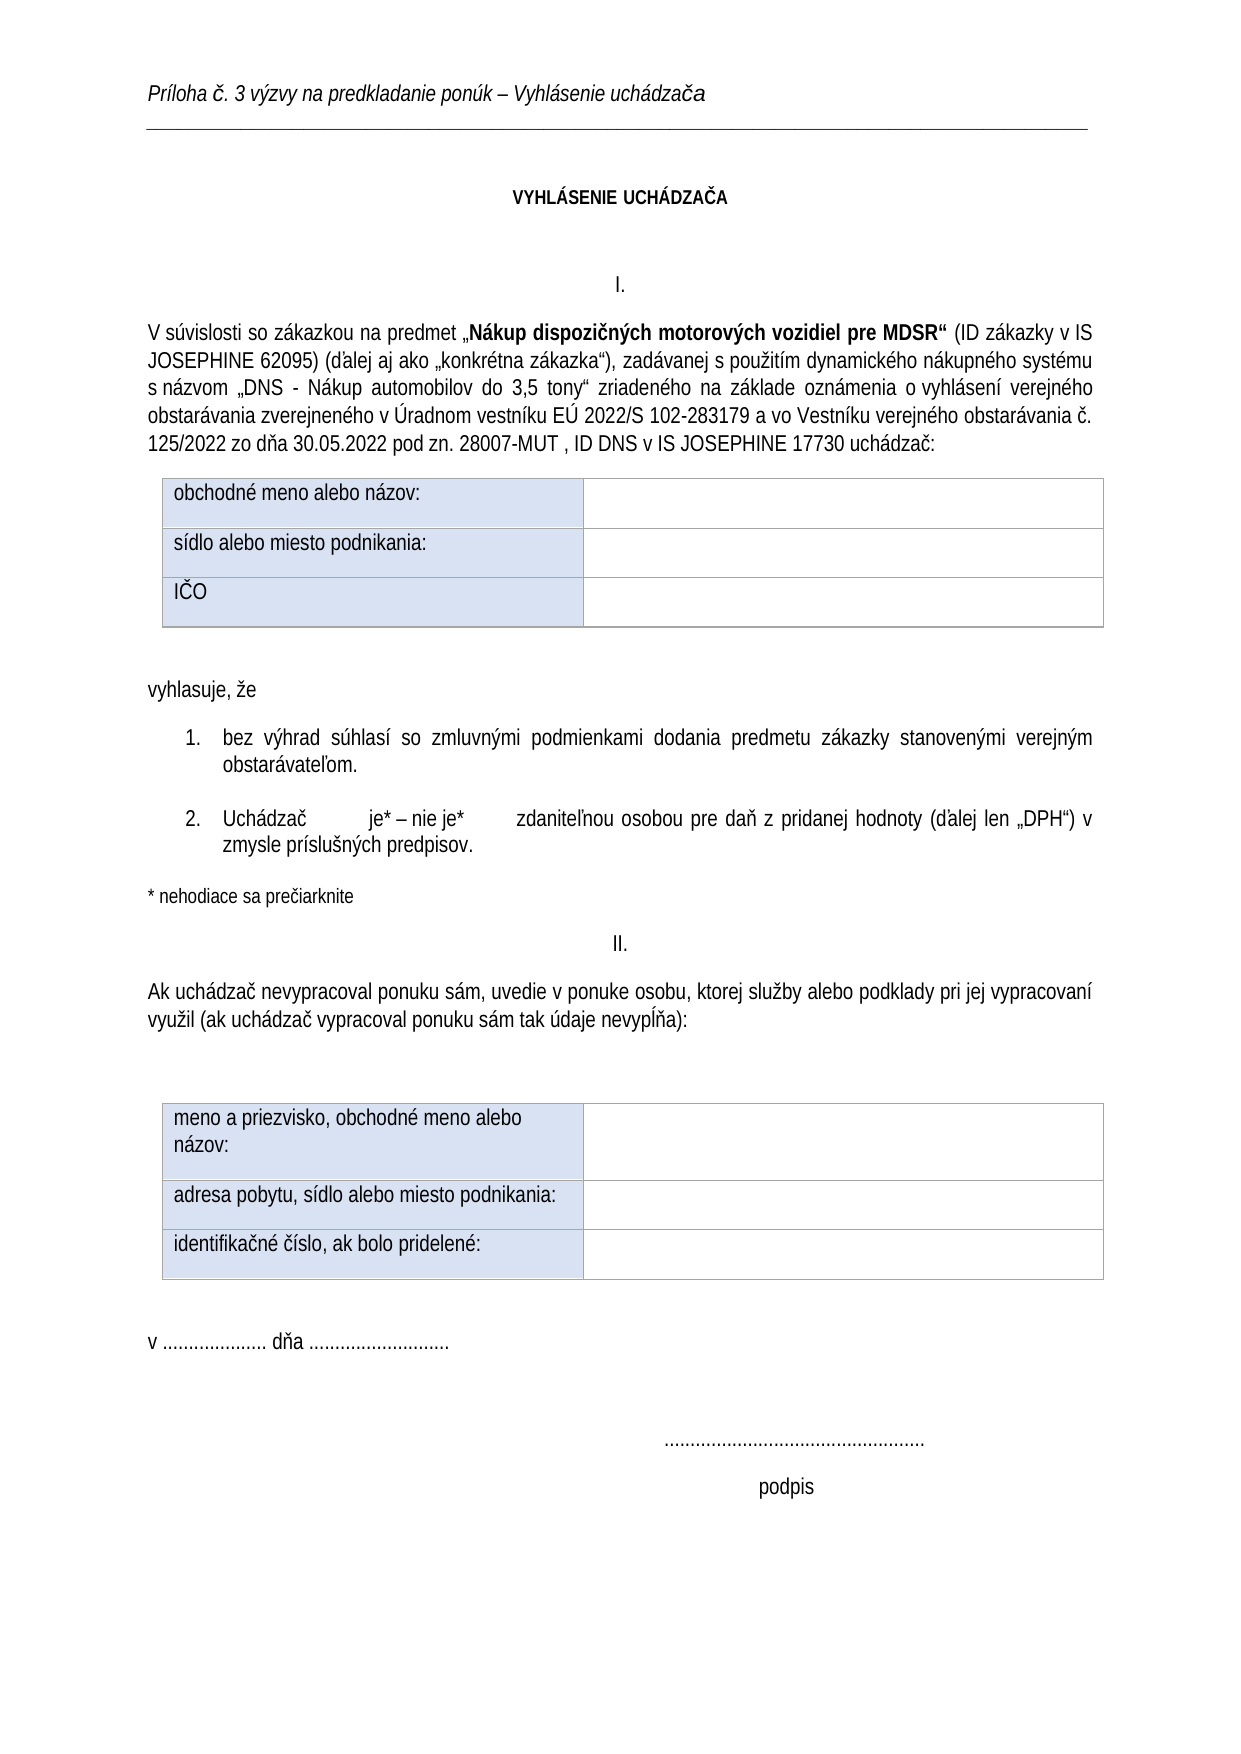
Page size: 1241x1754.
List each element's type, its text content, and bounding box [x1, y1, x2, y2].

table_cell [584, 529, 1103, 577]
text * nehodiace sa prečiarknite [148, 884, 1093, 908]
table_cell IČO [163, 578, 583, 626]
text V súvislosti so zákazkou na predmet „Nákup dispozičných motorových vozidiel pre MDSR“ (ID zákazky v IS JOSEPHINE 62095) (ďalej aj ako „konkrétna zákazka“), zadávanej s použitím dynamického nákupného systému s názvom „DNS - Nákup automobilov do 3,5 tony“ zriadeného na základe oznámenia o vyhlásení verejného obstarávania zverejneného v Úradnom vestníku EÚ 2022/S 102-283179 a vo Vestníku verejného obstarávania č. 125/2022 zo dňa 30.05.2022 pod zn. 28007-MUT , ID DNS v IS JOSEPHINE 17730 uchádzač: [148, 319, 1093, 456]
table_cell identifikačné číslo, ak bolo pridelené: [163, 1230, 583, 1278]
table_cell [584, 1181, 1103, 1229]
table_cell sídlo alebo miesto podnikania: [163, 529, 583, 577]
text II. [148, 930, 1093, 956]
table_header obchodné meno alebo názov: [163, 479, 583, 527]
table_cell adresa pobytu, sídlo alebo miesto podnikania: [163, 1181, 583, 1229]
list bez výhrad súhlasí so zmluvnými podmienkami dodania predmetu zákazky stanovenými verejným obstarávateľom. [185, 724, 1093, 777]
list Uchádzač je* – nie je* zdaniteľnou osobou pre daň z pridanej hodnoty (ďalej len „DPH“) v zmysle príslušných predpisov. [185, 805, 1093, 857]
text Ak uchádzač nevypracoval ponuku sám, uvedie v ponuke osobu, ktorej služby alebo podklady pri jej vypracovaní využil (ak uchádzač vypracoval ponuku sám tak údaje nevypĺňa): [148, 978, 1093, 1032]
text .................................................. [148, 1425, 1093, 1451]
table_cell [584, 578, 1103, 626]
table_header meno a priezvisko, obchodné meno alebo názov: [163, 1104, 583, 1179]
text podpis [148, 1473, 1093, 1500]
text I. [148, 271, 1093, 297]
text v .................... dňa ........................... [148, 1328, 1093, 1354]
subtitle vyhlásenie uchádzača [148, 181, 1093, 210]
table_header [584, 479, 1103, 527]
table_cell [584, 1230, 1103, 1278]
text vyhlasuje, že [148, 676, 1093, 702]
table_header [584, 1104, 1103, 1179]
